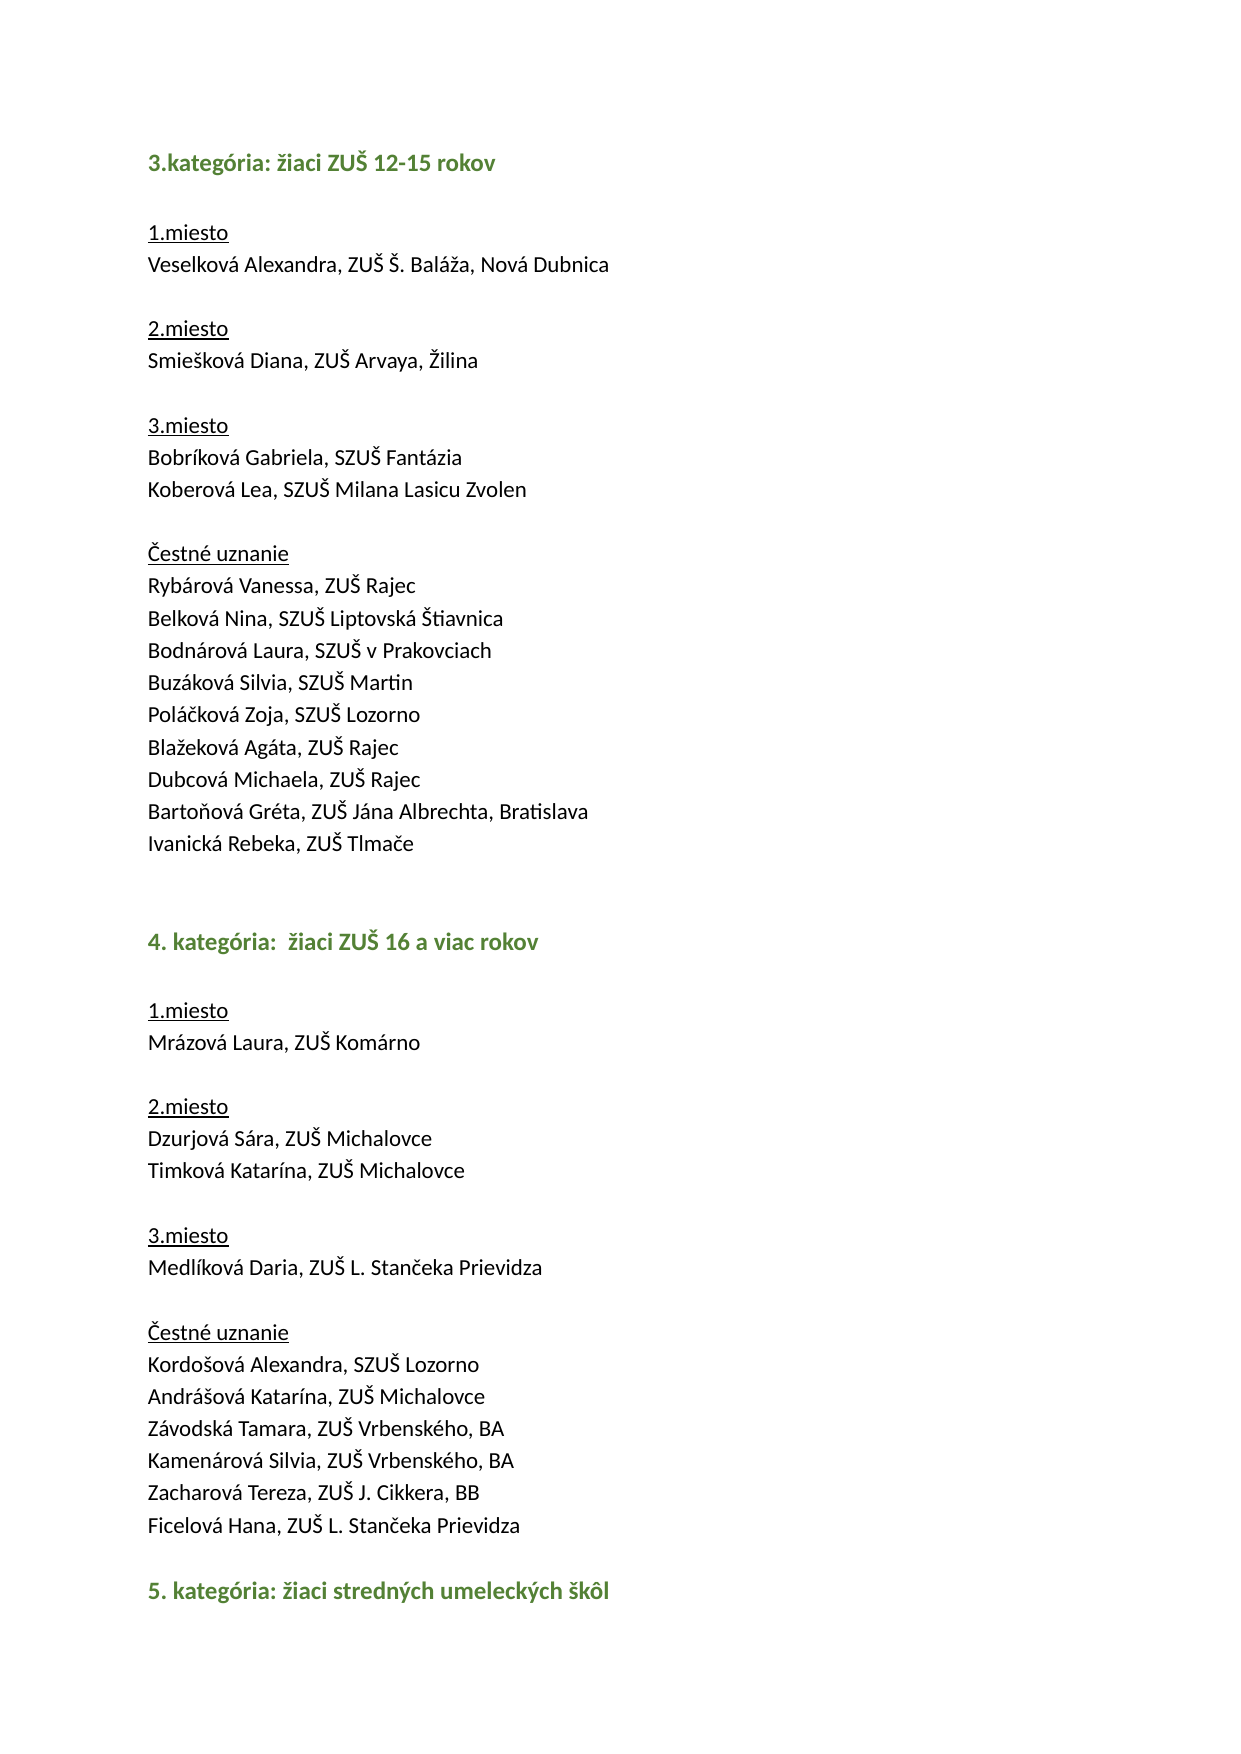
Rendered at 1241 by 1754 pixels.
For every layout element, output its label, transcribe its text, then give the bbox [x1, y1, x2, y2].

text Ivanická Rebeka, ZUŠ Tlmače [148, 829, 1093, 857]
text Dubcová Michaela, ZUŠ Rajec [148, 765, 1093, 793]
text Mrázová Laura, ZUŠ Komárno [148, 1028, 1093, 1056]
text Belková Nina, SZUŠ Liptovská Štiavnica [148, 604, 1093, 632]
text 2.miesto [148, 1092, 1093, 1120]
text Veselková Alexandra, ZUŠ Š. Baláža, Nová Dubnica [148, 250, 1093, 278]
text Timková Katarína, ZUŠ Michalovce [148, 1157, 1093, 1185]
text Koberová Lea, SZUŠ Milana Lasicu Zvolen [148, 475, 1093, 503]
text 4. kategória: žiaci ZUŠ 16 a viac rokov [148, 926, 1093, 956]
text 5. kategória: žiaci stredných umeleckých škôl [148, 1575, 1093, 1606]
text Bodnárová Laura, SZUŠ v Prakovciach [148, 636, 1093, 664]
text Ficelová Hana, ZUŠ L. Stančeka Prievidza [148, 1511, 1093, 1539]
text Bobríková Gabriela, SZUŠ Fantázia [148, 443, 1093, 471]
text Kamenárová Silvia, ZUŠ Vrbenského, BA [148, 1446, 1093, 1474]
text 1.miesto [148, 996, 1093, 1024]
text 3.miesto [148, 1221, 1093, 1249]
text Smiešková Diana, ZUŠ Arvaya, Žilina [148, 346, 1093, 374]
text Zacharová Tereza, ZUŠ J. Cikkera, BB [148, 1478, 1093, 1507]
text 3.miesto [148, 411, 1093, 439]
text Medlíková Daria, ZUŠ L. Stančeka Prievidza [148, 1253, 1093, 1281]
text 1.miesto [148, 218, 1093, 246]
text 3.kategória: žiaci ZUŠ 12-15 rokov [148, 148, 1093, 178]
text Kordošová Alexandra, SZUŠ Lozorno [148, 1350, 1093, 1378]
text 2.miesto [148, 314, 1093, 342]
text Blažeková Agáta, ZUŠ Rajec [148, 733, 1093, 761]
text Rybárová Vanessa, ZUŠ Rajec [148, 572, 1093, 600]
text Andrášová Katarína, ZUŠ Michalovce [148, 1382, 1093, 1410]
text Bartoňová Gréta, ZUŠ Jána Albrechta, Bratislava [148, 797, 1093, 825]
text Čestné uznanie [148, 1318, 1093, 1346]
text Dzurjová Sára, ZUŠ Michalovce [148, 1124, 1093, 1152]
text Buzáková Silvia, SZUŠ Martin [148, 668, 1093, 696]
text Závodská Tamara, ZUŠ Vrbenského, BA [148, 1414, 1093, 1442]
text Poláčková Zoja, SZUŠ Lozorno [148, 700, 1093, 728]
text Čestné uznanie [148, 539, 1093, 567]
